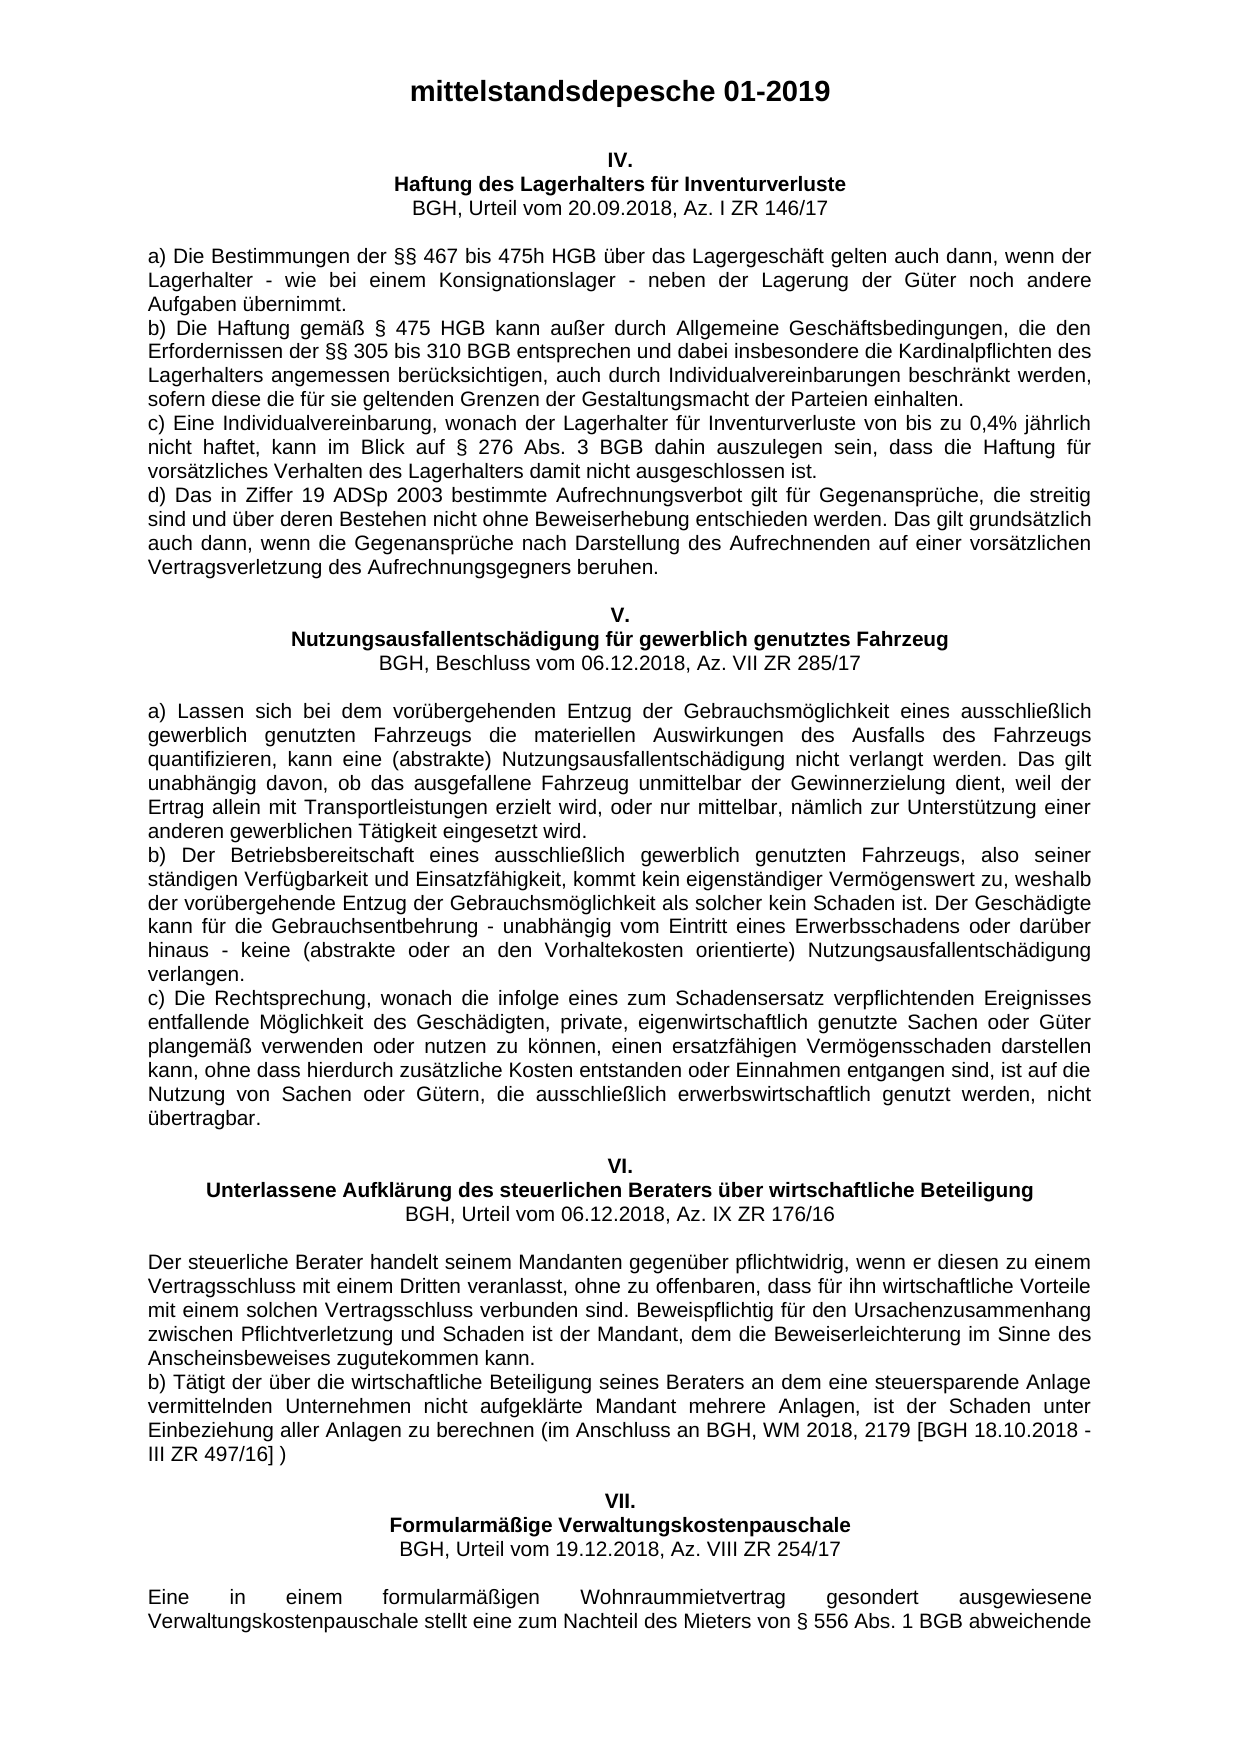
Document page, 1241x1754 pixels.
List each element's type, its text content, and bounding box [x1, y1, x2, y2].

text BGH, Urteil vom 06.12.2018, Az. IX ZR 176/16 [148, 1202, 1093, 1226]
text d) Das in Ziffer 19 ADSp 2003 bestimmte Aufrechnungsverbot gilt für Gegenansprüche, die streitig sind und über deren Bestehen nicht ohne Beweiserhebung entschieden werden. Das gilt grundsätzlich auch dann, wenn die Gegenansprüche nach Darstellung des Aufrechnenden auf einer vorsätzlichen Vertragsverletzung des Aufrechnungsgegners beruhen. [148, 483, 1093, 579]
text Nutzungsausfallentschädigung für gewerblich genutztes Fahrzeug [148, 627, 1093, 651]
text BGH, Urteil vom 20.09.2018, Az. I ZR 146/17 [148, 196, 1093, 219]
text a) Die Bestimmungen der §§ 467 bis 475h HGB über das Lagergeschäft gelten auch dann, wenn der Lagerhalter - wie bei einem Konsignationslager - neben der Lagerung der Güter noch andere Aufgaben übernimmt. [148, 243, 1093, 315]
text V. [148, 603, 1093, 627]
text c) Eine Individualvereinbarung, wonach der Lagerhalter für Inventurverluste von bis zu 0,4% jährlich nicht haftet, kann im Blick auf § 276 Abs. 3 BGB dahin auszulegen sein, dass die Haftung für vorsätzliches Verhalten des Lagerhalters damit nicht ausgeschlossen ist. [148, 411, 1093, 483]
text VI. [148, 1154, 1093, 1178]
text Der steuerliche Berater handelt seinem Mandanten gegenüber pflichtwidrig, wenn er diesen zu einem Vertragsschluss mit einem Dritten veranlasst, ohne zu offenbaren, dass für ihn wirtschaftliche Vorteile mit einem solchen Vertragsschluss verbunden sind. Beweispflichtig für den Ursachenzusammenhang zwischen Pflichtverletzung und Schaden ist der Mandant, dem die Beweiserleichterung im Sinne des Anscheinsbeweises zugutekommen kann. [148, 1250, 1093, 1369]
text Unterlassene Aufklärung des steuerlichen Beraters über wirtschaftliche Beteiligung [148, 1178, 1093, 1202]
text c) Die Rechtsprechung, wonach die infolge eines zum Schadensersatz verpflichtenden Ereignisses entfallende Möglichkeit des Geschädigten, private, eigenwirtschaftlich genutzte Sachen oder Güter plangemäß verwenden oder nutzen zu können, einen ersatzfähigen Vermögensschaden darstellen kann, ohne dass hierdurch zusätzliche Kosten entstanden oder Einnahmen entgangen sind, ist auf die Nutzung von Sachen oder Gütern, die ausschließlich erwerbswirtschaftlich genutzt werden, nicht übertragbar. [148, 986, 1093, 1130]
text b) Die Haftung gemäß § 475 HGB kann außer durch Allgemeine Geschäftsbedingungen, die den Erfordernissen der §§ 305 bis 310 BGB entsprechen und dabei insbesondere die Kardinalpflichten des Lagerhalters angemessen berücksichtigen, auch durch Individualvereinbarungen beschränkt werden, sofern diese die für sie geltenden Grenzen der Gestaltungsmacht der Parteien einhalten. [148, 315, 1093, 411]
text BGH, Beschluss vom 06.12.2018, Az. VII ZR 285/17 [148, 651, 1093, 675]
text a) Lassen sich bei dem vorübergehenden Entzug der Gebrauchsmöglichkeit eines ausschließlich gewerblich genutzten Fahrzeugs die materiellen Auswirkungen des Ausfalls des Fahrzeugs quantifizieren, kann eine (abstrakte) Nutzungsausfallentschädigung nicht verlangt werden. Das gilt unabhängig davon, ob das ausgefallene Fahrzeug unmittelbar der Gewinnerzielung dient, weil der Ertrag allein mit Transportleistungen erzielt wird, oder nur mittelbar, nämlich zur Unterstützung einer anderen gewerblichen Tätigkeit eingesetzt wird. [148, 699, 1093, 842]
text Formularmäßige Verwaltungskostenpauschale [148, 1513, 1093, 1537]
text IV. [148, 148, 1093, 172]
text BGH, Urteil vom 19.12.2018, Az. VIII ZR 254/17 [148, 1537, 1093, 1561]
text b) Der Betriebsbereitschaft eines ausschließlich gewerblich genutzten Fahrzeugs, also seiner ständigen Verfügbarkeit und Einsatzfähigkeit, kommt kein eigenständiger Vermögenswert zu, weshalb der vorübergehende Entzug der Gebrauchsmöglichkeit als solcher kein Schaden ist. Der Geschädigte kann für die Gebrauchsentbehrung - unabhängig vom Eintritt eines Erwerbsschadens oder darüber hinaus - keine (abstrakte oder an den Vorhaltekosten orientierte) Nutzungsausfallentschädigung verlangen. [148, 842, 1093, 986]
text b) Tätigt der über die wirtschaftliche Beteiligung seines Beraters an dem eine steuersparende Anlage vermittelnden Unternehmen nicht aufgeklärte Mandant mehrere Anlagen, ist der Schaden unter Einbeziehung aller Anlagen zu berechnen (im Anschluss an BGH, WM 2018, 2179 [BGH 18.10.2018 - III ZR 497/16] ) [148, 1369, 1093, 1465]
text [148, 1585, 1093, 1633]
text VII. [148, 1489, 1093, 1513]
text Haftung des Lagerhalters für Inventurverluste [148, 172, 1093, 196]
